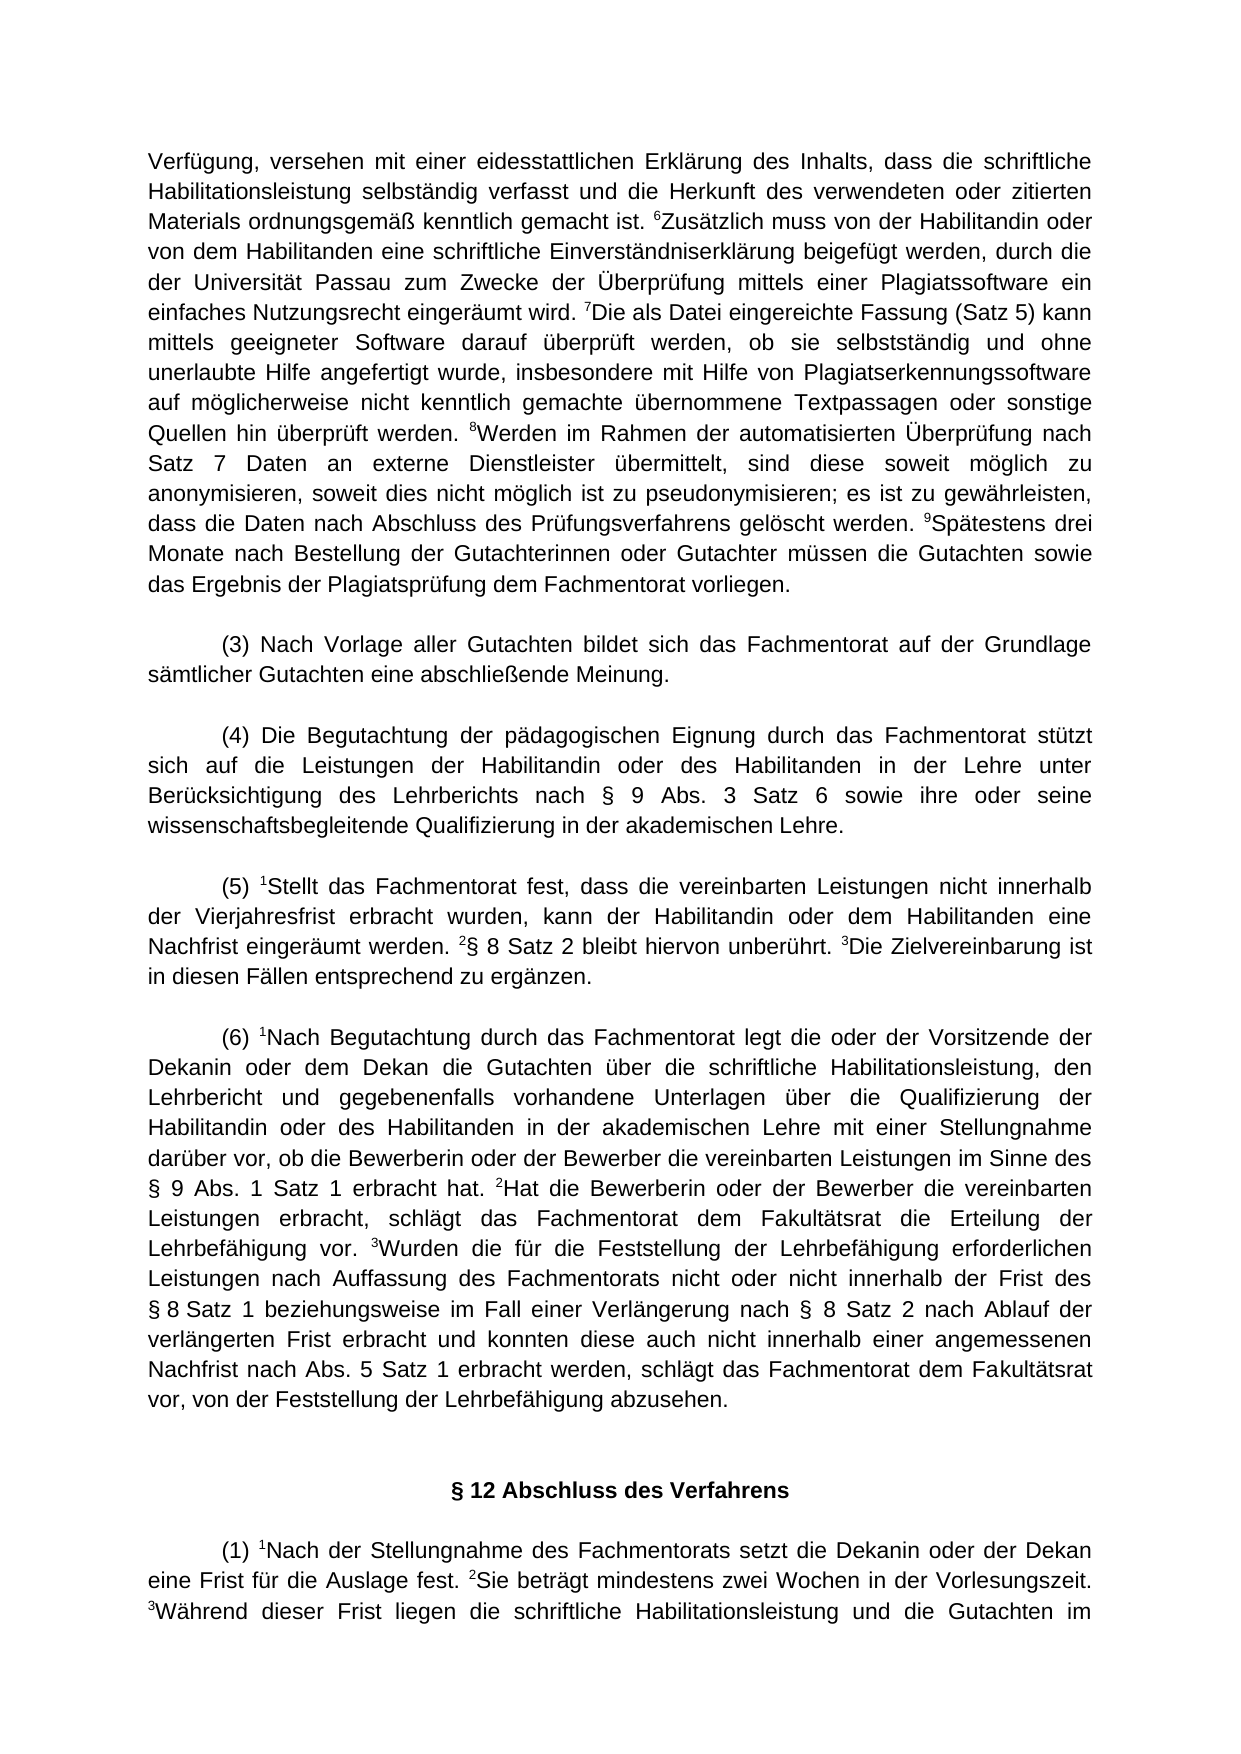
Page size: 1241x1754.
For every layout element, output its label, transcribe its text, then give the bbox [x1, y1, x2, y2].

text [148, 1537, 1093, 1624]
text (5) 1Stellt das Fachmentorat fest, dass die vereinbarten Leistungen nicht innerhalb der Vierjahresfrist erbracht wurden, kann der Habilitandin oder dem Habilitanden eine Nachfrist eingeräumt werden. 2§ 8 Satz 2 bleibt hiervon unberührt. 3Die Zielvereinbarung ist in diesen Fällen entsprechend zu ergänzen. [148, 873, 1093, 989]
text (3) Nach Vorlage aller Gutachten bildet sich das Fachmentorat auf der Grundlage sämtlicher Gutachten eine abschließende Meinung. [148, 631, 1093, 687]
text § 12 Abschluss des Verfahrens [148, 1477, 1093, 1503]
text (4) Die Begutachtung der pädagogischen Eignung durch das Fachmentorat stützt sich auf die Leistungen der Habilitandin oder des Habilitanden in der Lehre unter Berücksichtigung des Lehrberichts nach § 9 Abs. 3 Satz 6 sowie ihre oder seine wissenschaftsbegleitende Qualifizierung in der akademischen Lehre. [148, 722, 1093, 838]
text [148, 148, 1093, 597]
text (6) 1Nach Begutachtung durch das Fachmentorat legt die oder der Vorsitzende der Dekanin oder dem Dekan die Gutachten über die schriftliche Habilitationsleistung, den Lehrbericht und gegebenenfalls vorhandene Unterlagen über die Qualifizierung der Habilitandin oder des Habilitanden in der akademischen Lehre mit einer Stellungnahme darüber vor, ob die Bewerberin oder der Bewerber die vereinbarten Leistungen im Sinne des § 9 Abs. 1 Satz 1 erbracht hat. 2Hat die Bewerberin oder der Bewerber die vereinbarten Leistungen erbracht, schlägt das Fachmentorat dem Fakultätsrat die Erteilung der Lehrbefähigung vor. 3Wurden die für die Feststellung der Lehrbefähigung erforderlichen Leistungen nach Auffassung des Fachmentorats nicht oder nicht innerhalb der Frist des § 8 Satz 1 beziehungsweise im Fall einer Verlängerung nach § 8 Satz 2 nach Ablauf der verlängerten Frist erbracht und konnten diese auch nicht innerhalb einer angemessenen Nachfrist nach Abs. 5 Satz 1 erbracht werden, schlägt das Fachmentorat dem Fakultätsrat vor, von der Feststellung der Lehrbefähigung abzusehen. [148, 1024, 1093, 1412]
